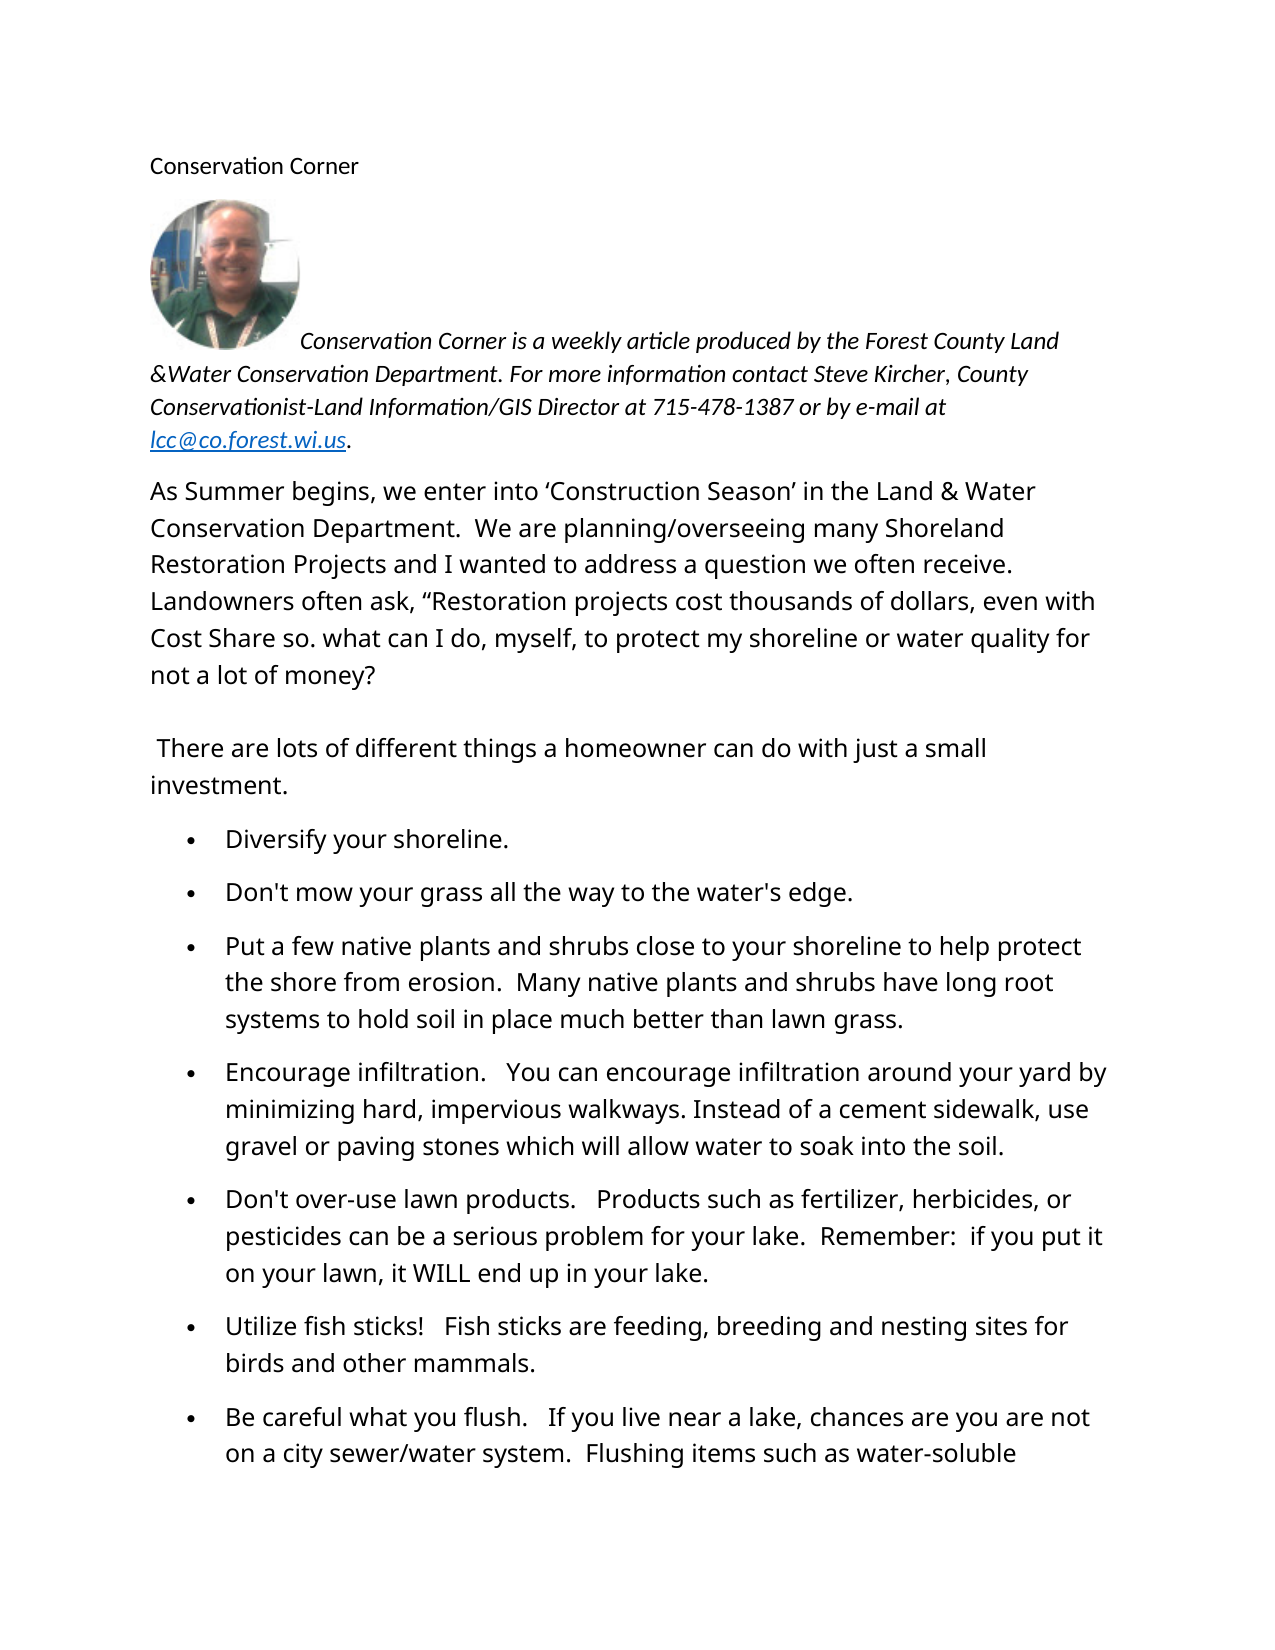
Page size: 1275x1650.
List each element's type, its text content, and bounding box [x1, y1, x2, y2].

text As Summer begins, we enter into ‘Construction Season’ in the Land & Water Conservation Department. We are planning/overseeing many Shoreland Restoration Projects and I wanted to address a question we often receive. Landowners often ask, “Restoration projects cost thousands of dollars, even with Cost Share so. what can I do, myself, to protect my shoreline or water quality for not a lot of money? There are lots of different things a homeowner can do with just a small investment. [150, 474, 1125, 802]
list Utilize fish sticks! Fish sticks are feeding, breeding and nesting sites for birds and other mammals. [187, 1309, 1125, 1380]
list Don't over-use lawn products. Products such as fertilizer, herbicides, or pesticides can be a serious problem for your lake. Remember: if you put it on your lawn, it WILL end up in your lake. [187, 1182, 1125, 1290]
list Don't mow your grass all the way to the water's edge. [187, 875, 1125, 909]
text Conservation Corner [150, 150, 1125, 181]
text Conservation Corner is a weekly article produced by the Forest County Land &Water Conservation Department. For more information contact Steve Kircher, County Conservationist-Land Information/GIS Director at 715-478-1387 or by e-mail at lcc@co.forest.wi.us. [150, 199, 1125, 454]
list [187, 1399, 1125, 1470]
picture [150, 199, 300, 350]
list Put a few native plants and shrubs close to your shoreline to help protect the shore from erosion. Many native plants and shrubs have long root systems to hold soil in place much better than lawn grass. [187, 928, 1125, 1036]
list Diversify your shoreline. [187, 821, 1125, 855]
list Encourage infiltration. You can encourage infiltration around your yard by minimizing hard, impervious walkways. Instead of a cement sidewalk, use gravel or paving stones which will allow water to soak into the soil.​ [187, 1055, 1125, 1163]
